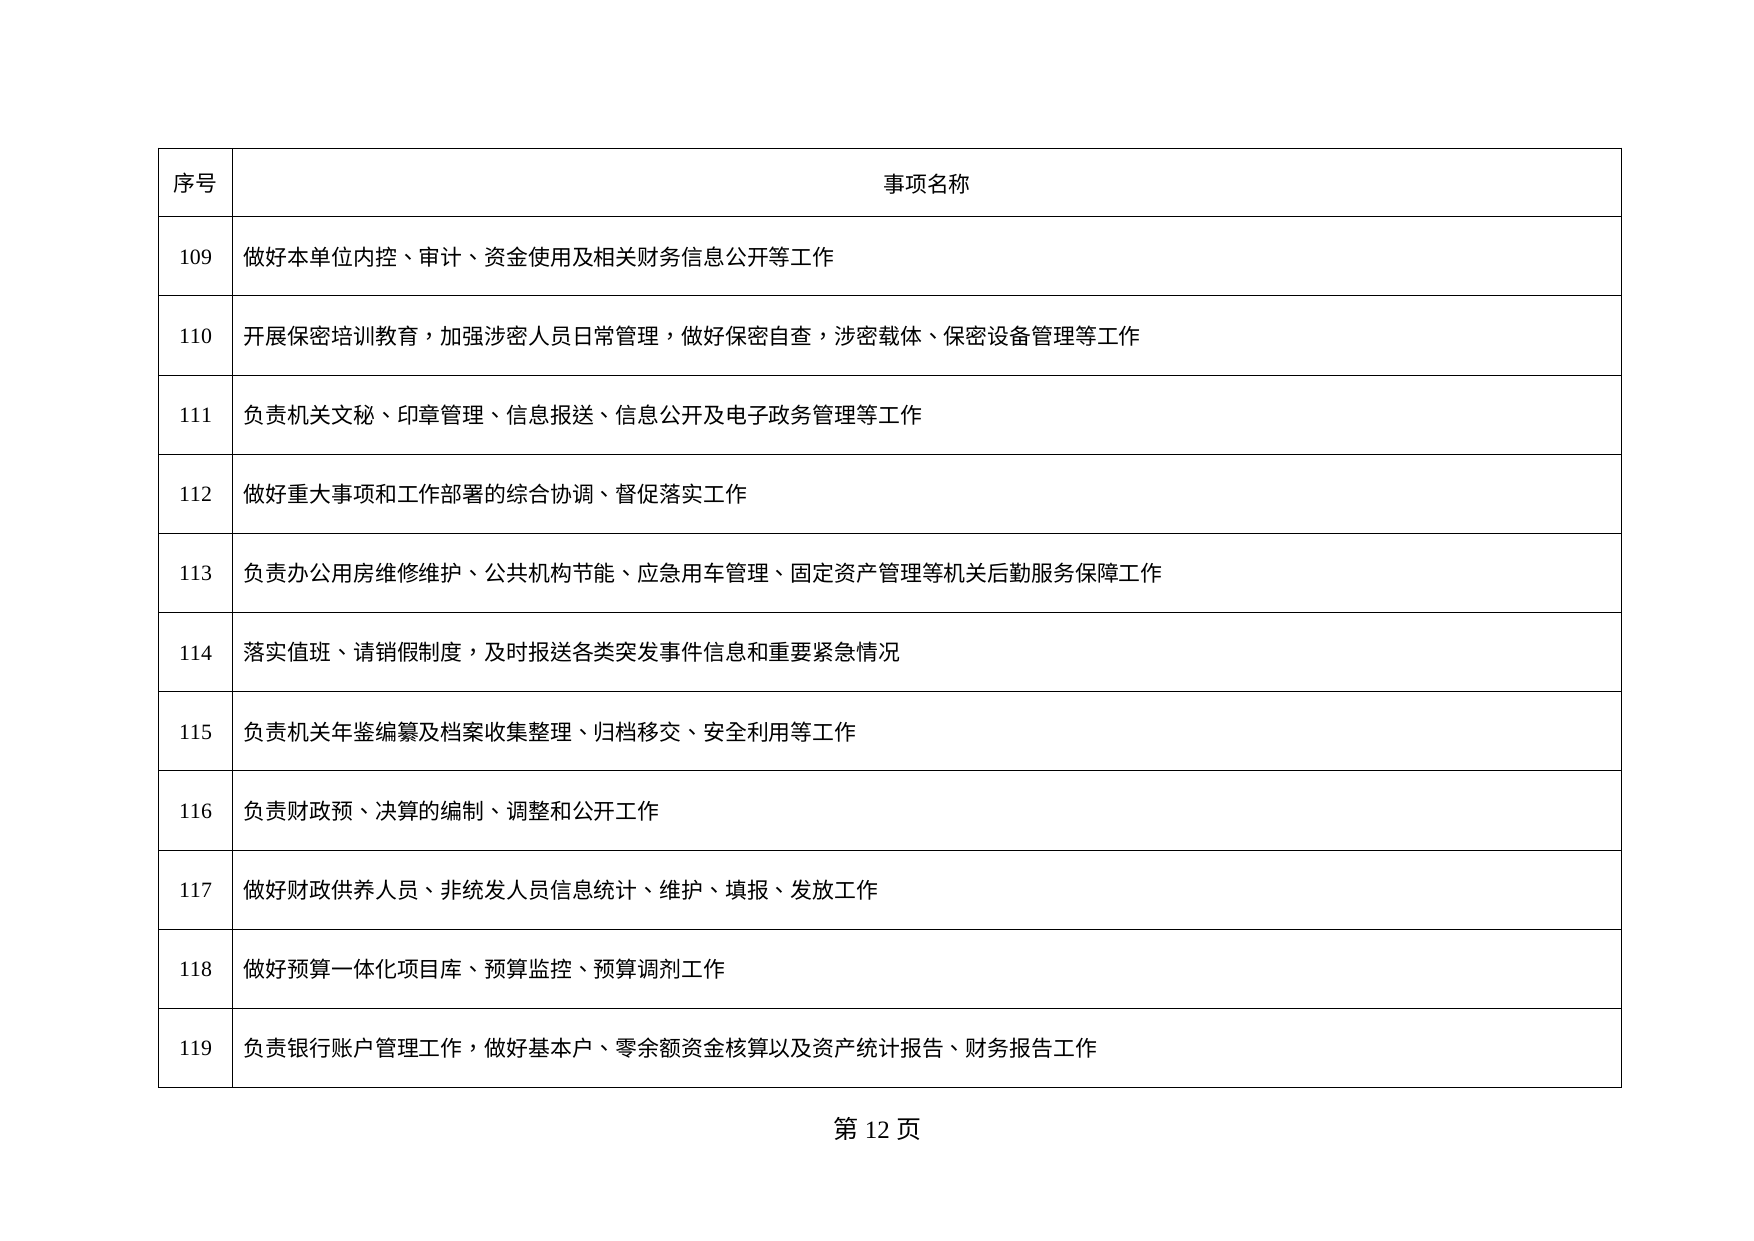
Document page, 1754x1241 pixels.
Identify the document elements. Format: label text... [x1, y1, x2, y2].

table_cell 109 [159, 217, 232, 295]
table_cell 111 [159, 376, 232, 454]
table_cell 落实值班、请销假制度，及时报送各类突发事件信息和重要紧急情况 [233, 613, 1621, 691]
table_cell 110 [159, 296, 232, 374]
table_cell 做好预算一体化项目库、预算监控、预算调剂工作 [233, 930, 1621, 1008]
table_cell 做好本单位内控、审计、资金使用及相关财务信息公开等工作 [233, 217, 1621, 295]
table_cell 113 [159, 534, 232, 612]
table_header 事项名称 [233, 149, 1621, 216]
table_cell 115 [159, 692, 232, 770]
table_cell 做好重大事项和工作部署的综合协调、督促落实工作 [233, 455, 1621, 533]
table_cell 116 [159, 771, 232, 849]
table_cell 负责机关文秘、印章管理、信息报送、信息公开及电子政务管理等工作 [233, 376, 1621, 454]
table_cell 114 [159, 613, 232, 691]
table_cell 做好财政供养人员、非统发人员信息统计、维护、填报、发放工作 [233, 851, 1621, 929]
table_cell 118 [159, 930, 232, 1008]
table_cell 负责机关年鉴编纂及档案收集整理、归档移交、安全利用等工作 [233, 692, 1621, 770]
table_cell 112 [159, 455, 232, 533]
table_header 序号 [159, 149, 232, 216]
table_cell 负责财政预、决算的编制、调整和公开工作 [233, 771, 1621, 849]
table_cell 117 [159, 851, 232, 929]
table_cell 开展保密培训教育，加强涉密人员日常管理，做好保密自查，涉密载体、保密设备管理等工作 [233, 296, 1621, 374]
table_cell 负责办公用房维修维护、公共机构节能、应急用车管理、固定资产管理等机关后勤服务保障工作 [233, 534, 1621, 612]
table_cell 负责银行账户管理工作，做好基本户、零余额资金核算以及资产统计报告、财务报告工作 [233, 1009, 1621, 1087]
table_cell 119 [159, 1009, 232, 1087]
